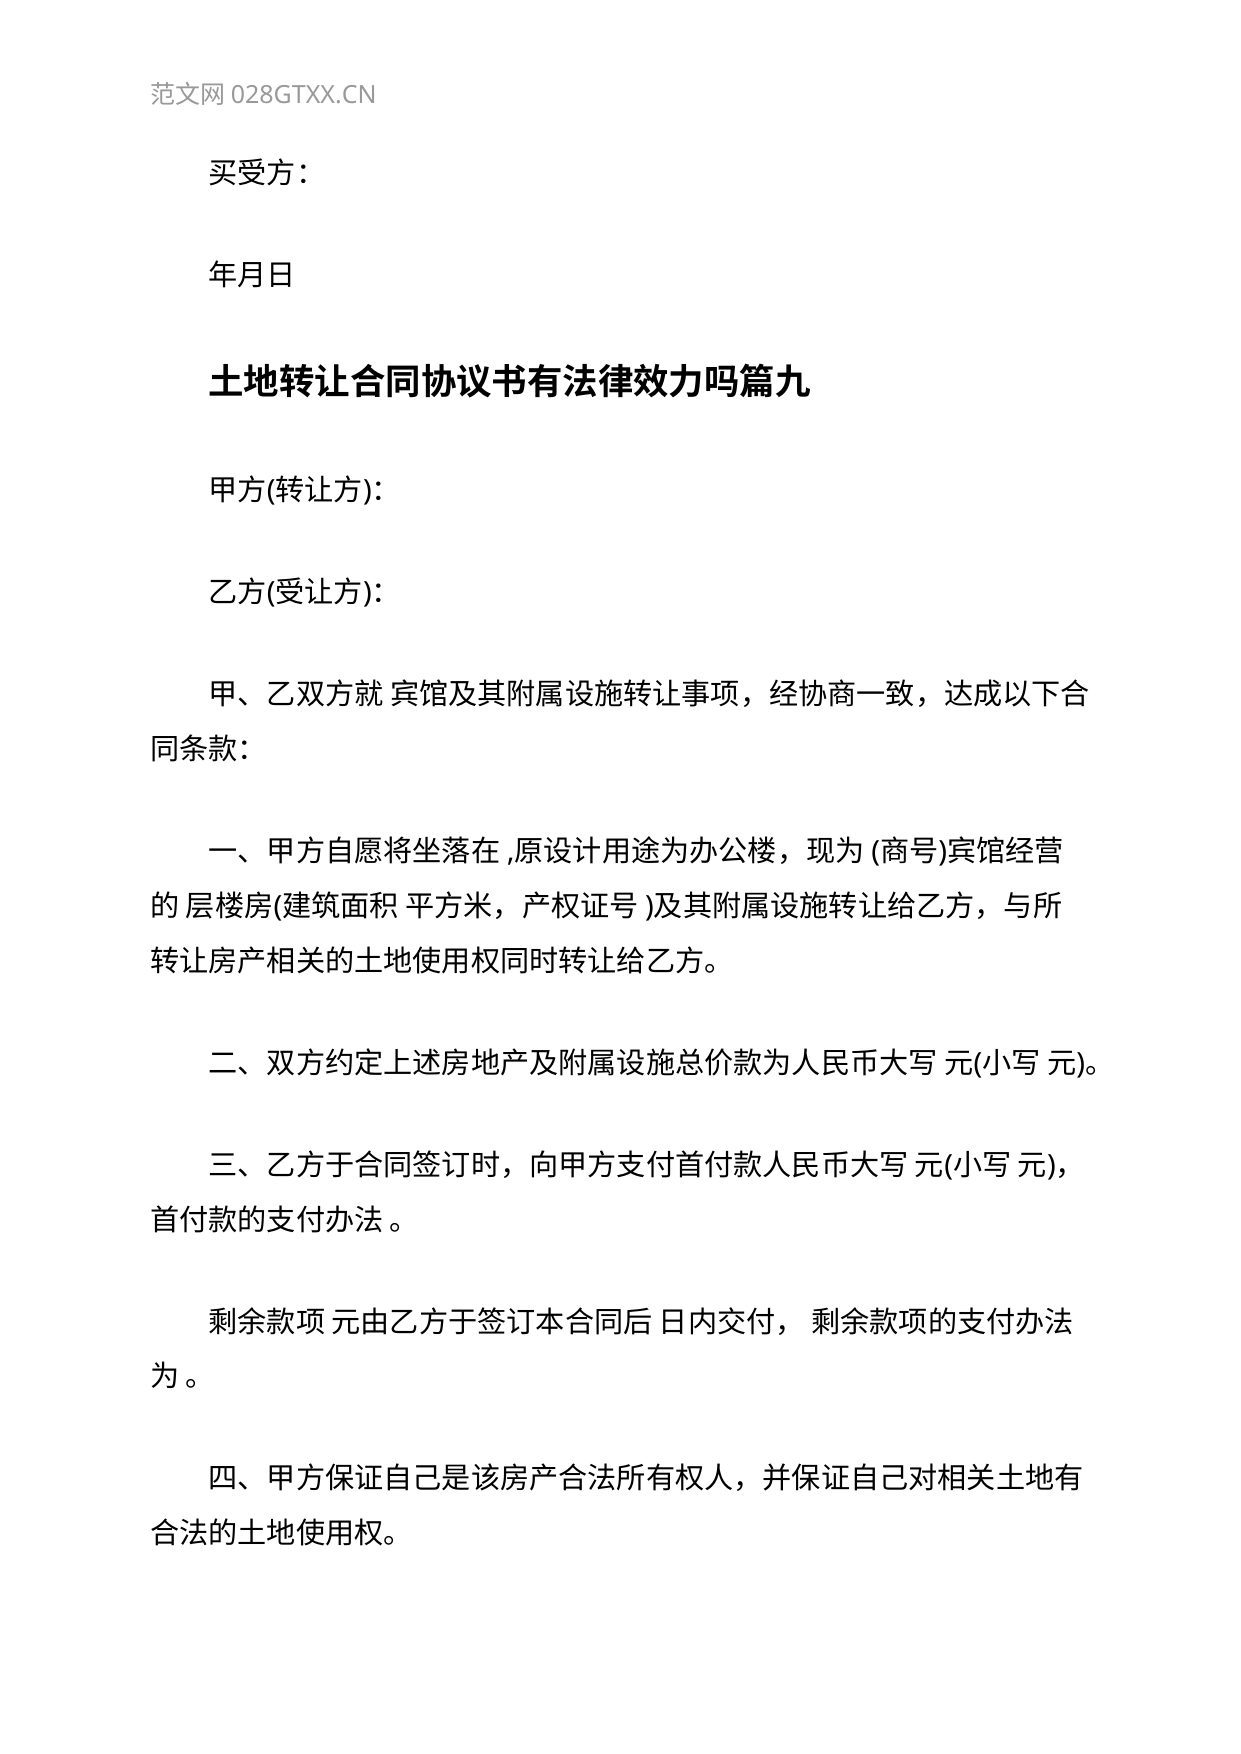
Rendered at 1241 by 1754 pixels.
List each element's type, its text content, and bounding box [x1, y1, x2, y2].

text 土地转让合同协议书有法律效力吗篇九 [150, 353, 1090, 405]
text 剩余款项 元由乙方于签订本合同后 日内交付， 剩余款项的支付办法为 。 [150, 1298, 1090, 1395]
text 年月日 [150, 252, 1090, 294]
text 买受方： [150, 150, 1090, 192]
text 甲、乙双方就 宾馆及其附属设施转让事项，经协商一致，达成以下合同条款： [150, 671, 1090, 768]
text 甲方(转让方)： [150, 467, 1090, 509]
text 乙方(受让方)： [150, 569, 1090, 611]
text 一、甲方自愿将坐落在 ,原设计用途为办公楼，现为 (商号)宾馆经营的 层楼房(建筑面积 平方米，产权证号 )及其附属设施转让给乙方，与所转让房产相关的土地使用权同时转让给乙方。 [150, 828, 1090, 980]
text 四、甲方保证自己是该房产合法所有权人，并保证自己对相关土地有合法的土地使用权。 [150, 1455, 1090, 1552]
text 三、乙方于合同签订时，向甲方支付首付款人民币大写 元(小写 元)，首付款的支付办法 。 [150, 1141, 1090, 1239]
text 二、双方约定上述房地产及附属设施总价款为人民币大写 元(小写 元)。 [150, 1039, 1090, 1082]
